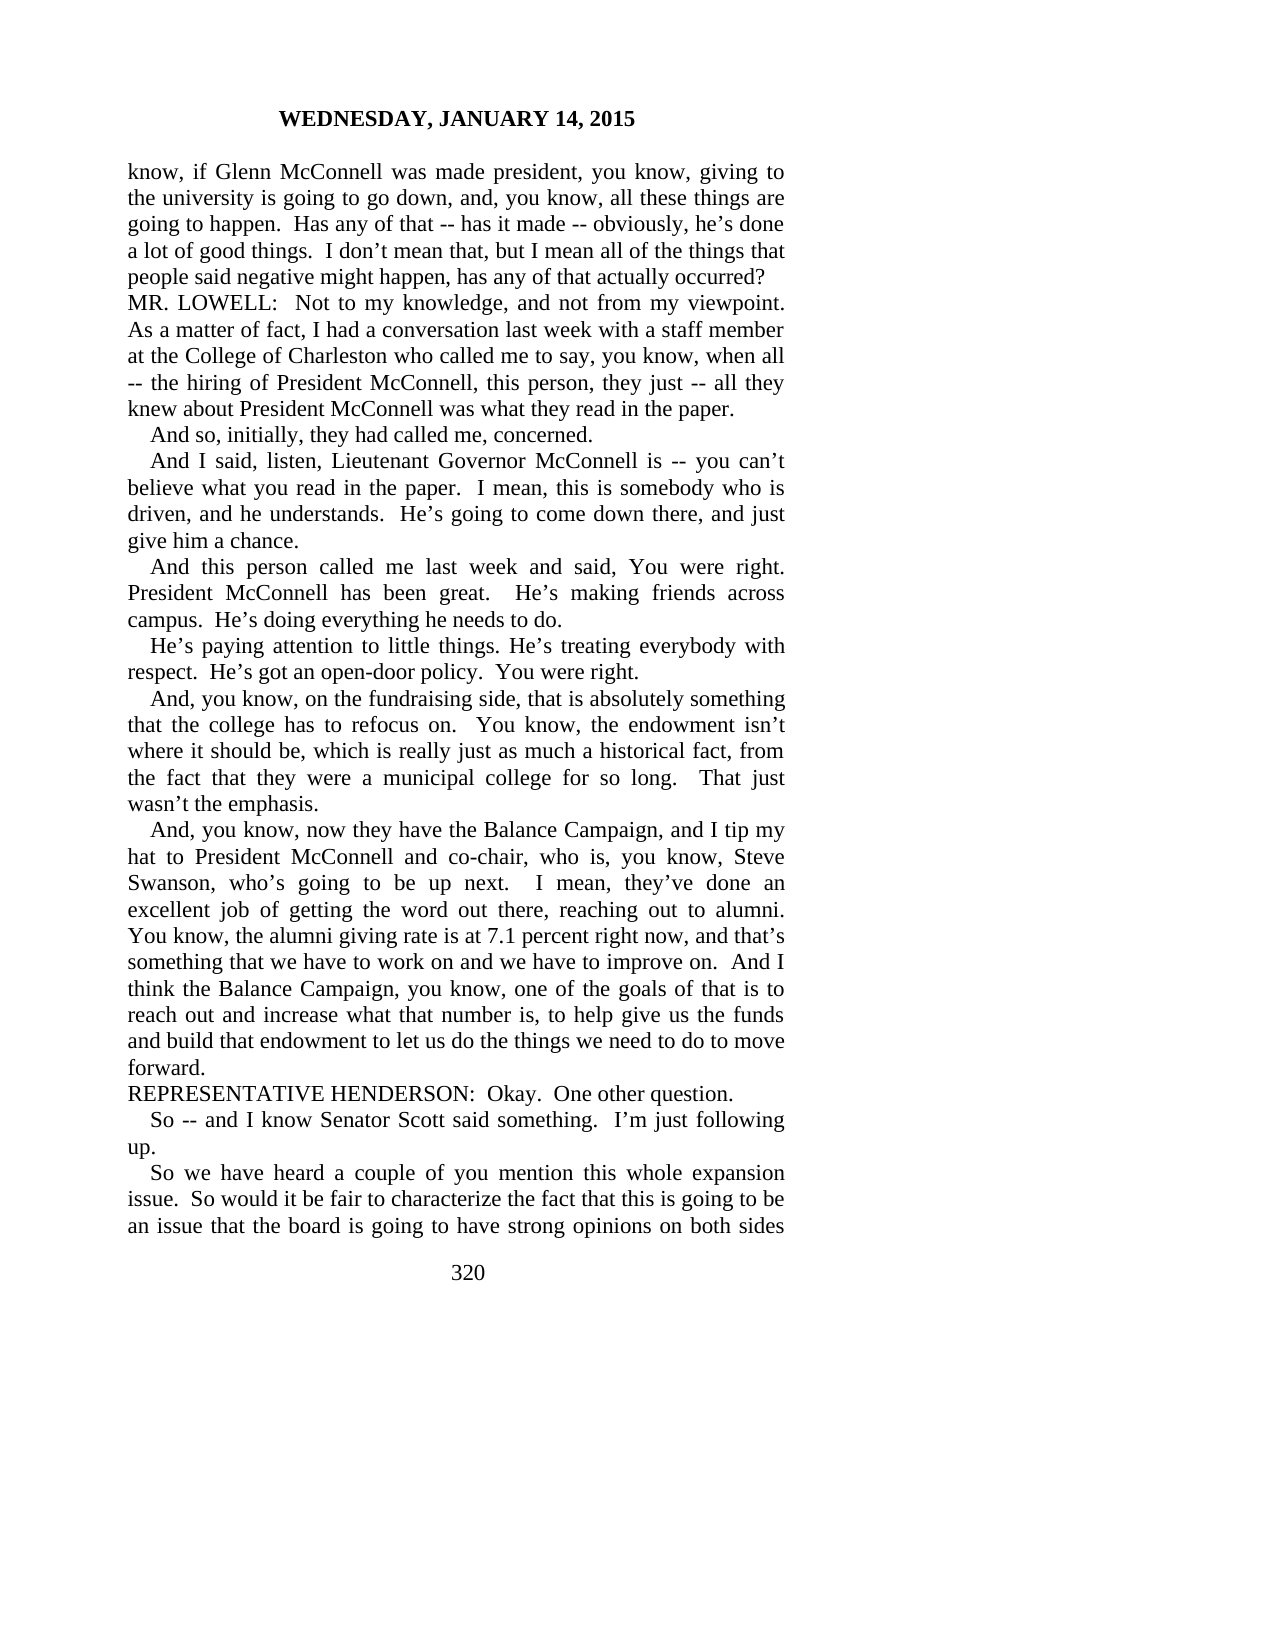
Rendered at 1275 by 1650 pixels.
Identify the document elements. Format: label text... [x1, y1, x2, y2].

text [127, 1159, 786, 1238]
text REPRESENTATIVE HENDERSON: Okay. One other question. [127, 1080, 786, 1106]
text And this person called me last week and said, You were right. President McConnell has been great. He’s making friends across campus. He’s doing everything he needs to do. [127, 553, 786, 632]
text And, you know, on the fundraising side, that is absolutely something that the college has to refocus on. You know, the endowment isn’t where it should be, which is really just as much a historical fact, from the fact that they were a municipal college for so long. That just wasn’t the emphasis. [127, 685, 786, 817]
text And, you know, now they have the Balance Campaign, and I tip my hat to President McConnell and co-chair, who is, you know, Steve Swanson, who’s going to be up next. I mean, they’ve done an excellent job of getting the word out there, reaching out to alumni. You know, the alumni giving rate is at 7.1 percent right now, and that’s something that we have to work on and we have to improve on. And I think the Balance Campaign, you know, one of the goals of that is to reach out and increase what that number is, to help give us the funds and build that endowment to let us do the things we need to do to move forward. [127, 817, 786, 1080]
text So -- and I know Senator Scott said something. I’m just following up. [127, 1106, 786, 1159]
text He’s paying attention to little things. He’s treating everybody with respect. He’s got an open-door policy. You were right. [127, 632, 786, 685]
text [127, 158, 786, 289]
text And I said, listen, Lieutenant Governor McConnell is -- you can’t believe what you read in the paper. I mean, this is somebody who is driven, and he understands. He’s going to come down there, and just give him a chance. [127, 448, 786, 553]
text MR. LOWELL: Not to my knowledge, and not from my viewpoint. As a matter of fact, I had a conversation last week with a staff member at the College of Charleston who called me to say, you know, when all -- the hiring of President McConnell, this person, they just -- all they knew about President McConnell was what they read in the paper. [127, 289, 786, 421]
text And so, initially, they had called me, concerned. [127, 421, 786, 448]
